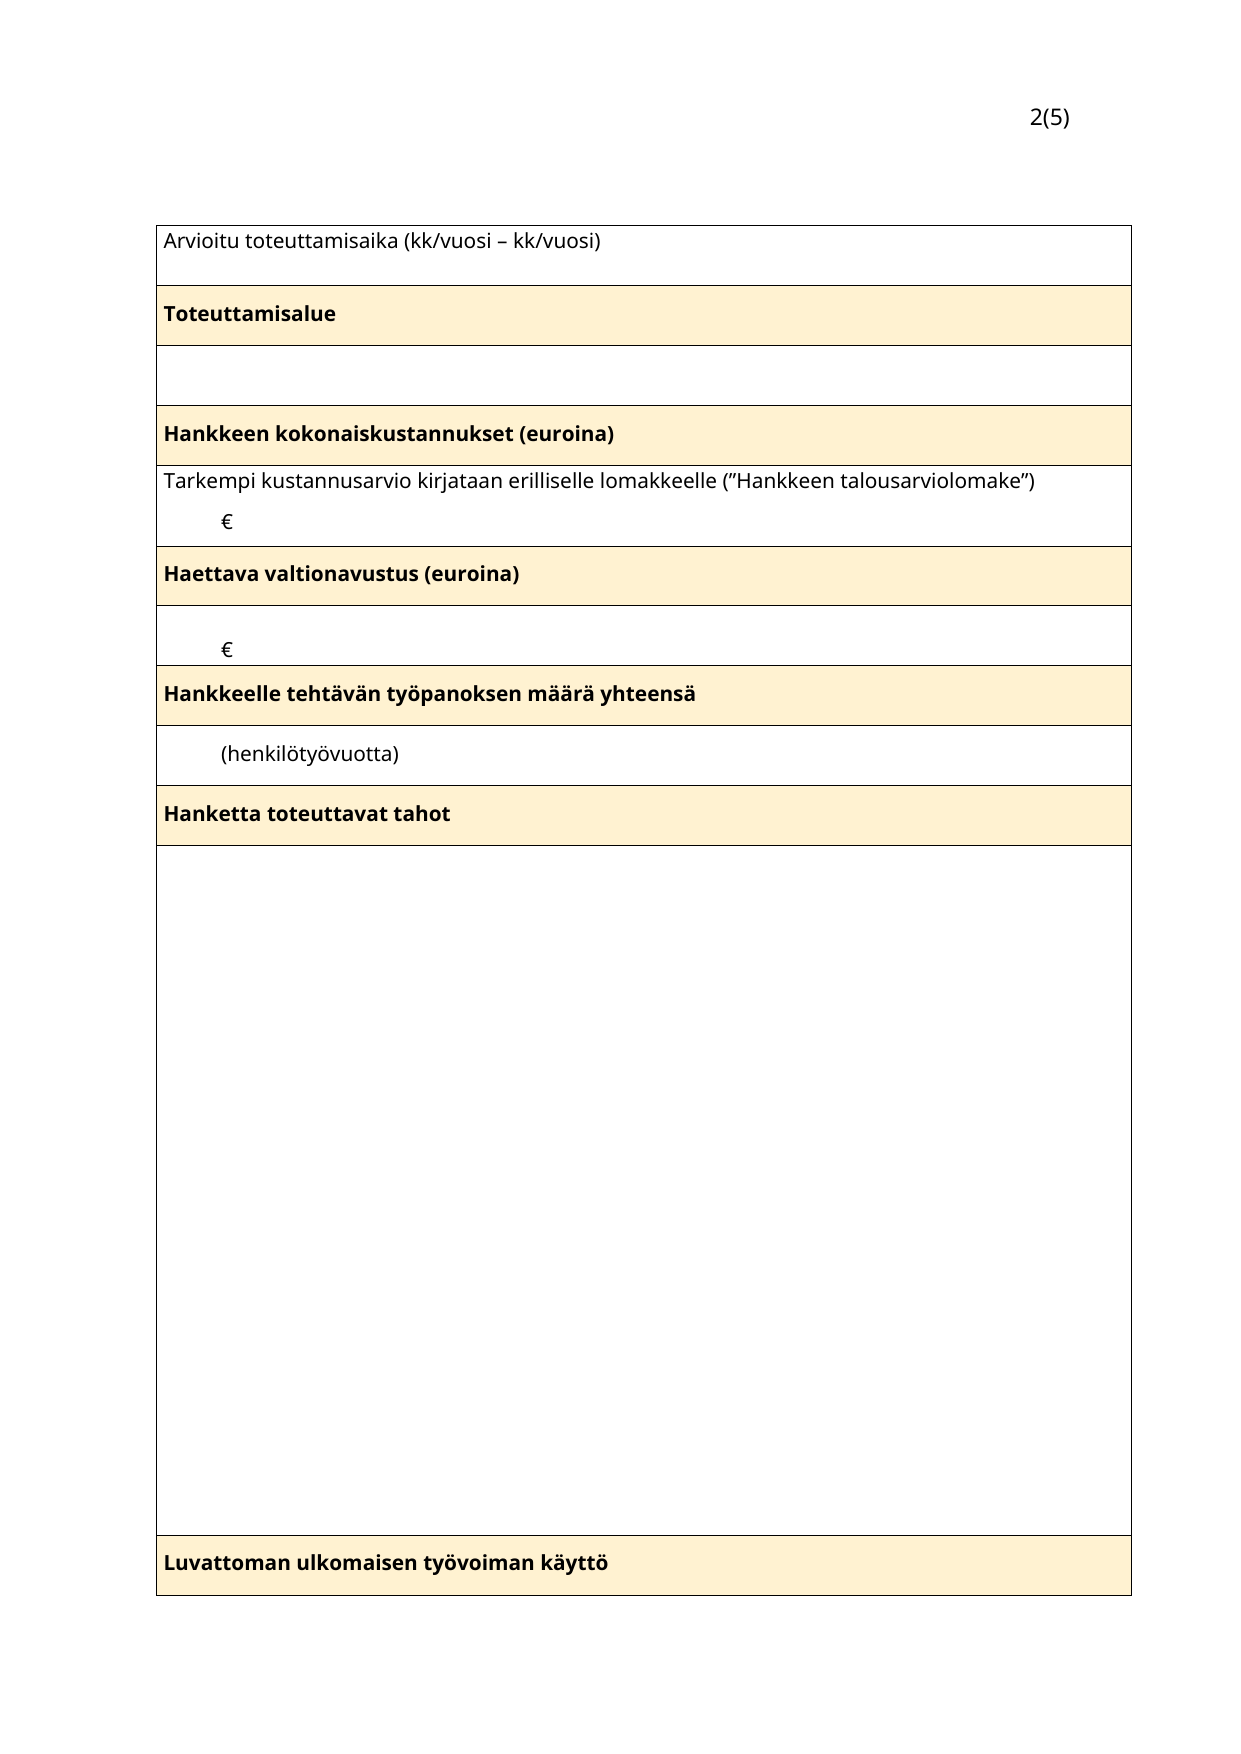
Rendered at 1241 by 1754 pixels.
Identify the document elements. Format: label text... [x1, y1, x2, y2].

table_cell € [157, 606, 1131, 665]
table_cell Toteuttamisalue [157, 286, 1131, 345]
table_cell Hanketta toteuttavat tahot [157, 786, 1131, 845]
table_cell [157, 346, 1131, 405]
table_cell Haettava valtionavustus (euroina) [157, 547, 1131, 605]
table_cell Hankkeen kokonaiskustannukset (euroina) [157, 406, 1131, 465]
table_cell (henkilötyövuotta) [157, 726, 1131, 785]
table_cell Arvioitu toteuttamisaika (kk/vuosi – kk/vuosi) [157, 226, 1131, 285]
table_cell [157, 846, 1131, 1535]
table_cell Luvattoman ulkomaisen työvoiman käyttö [157, 1536, 1131, 1595]
table_cell Hankkeelle tehtävän työpanoksen määrä yhteensä [157, 666, 1131, 725]
table_cell Tarkempi kustannusarvio kirjataan erilliselle lomakkeelle (”Hankkeen talousarviolomake”) € [157, 466, 1131, 546]
